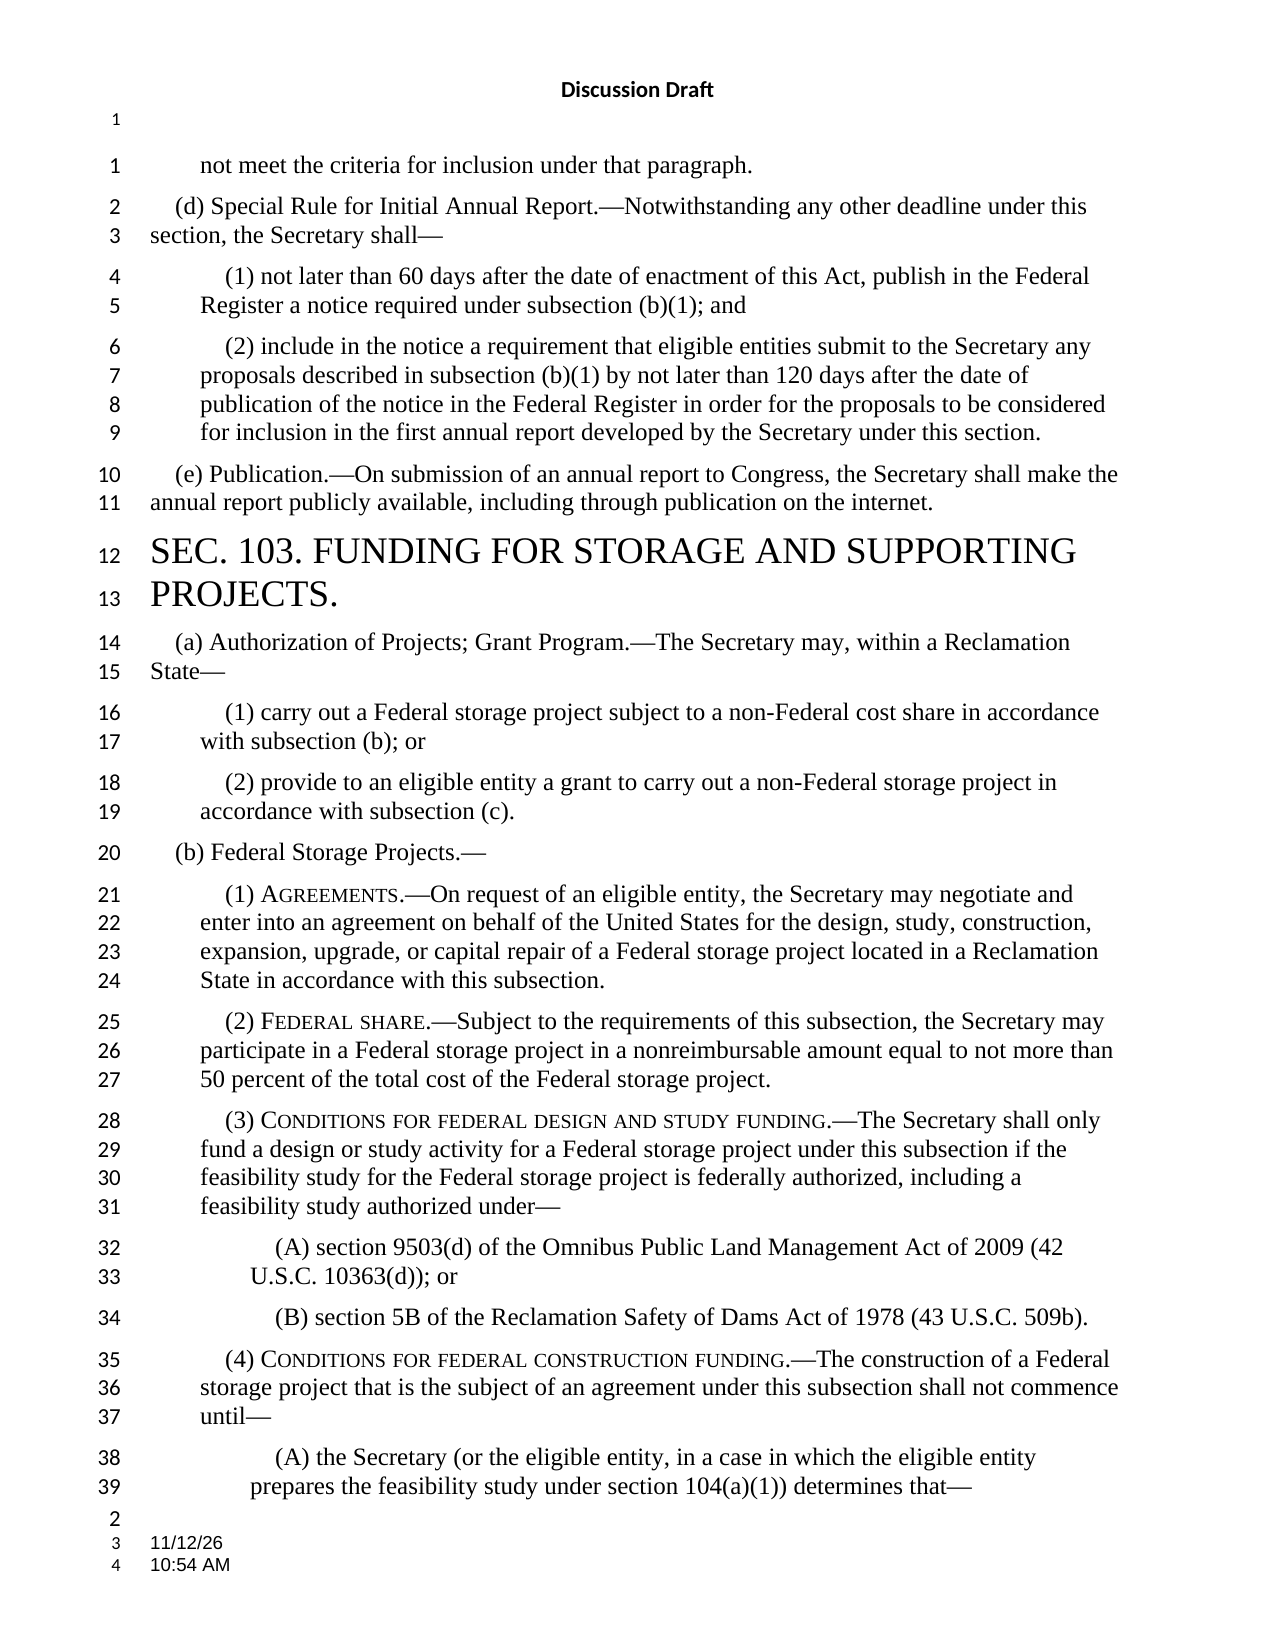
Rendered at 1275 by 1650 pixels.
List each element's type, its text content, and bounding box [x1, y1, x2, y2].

text (2) provide to an eligible entity a grant to carry out a non-Federal storage project in accordance with subsection (c). [200, 767, 1125, 825]
text (2) Federal share.—Subject to the requirements of this subsection, the Secretary may participate in a Federal storage project in a nonreimbursable amount equal to not more than 50 percent of the total cost of the Federal storage project. [200, 1006, 1125, 1092]
text (2) include in the notice a requirement that eligible entities submit to the Secretary any proposals described in subsection (b)(1) by not later than 120 days after the date of publication of the notice in the Federal Register in order for the proposals to be considered for inclusion in the first annual report developed by the Secretary under this section. [200, 331, 1125, 446]
text (1) not later than 60 days after the date of enactment of this Act, publish in the Federal Register a notice required under subsection (b)(1); and [200, 261, 1125, 319]
text (3) Conditions for federal design and study funding.—The Secretary shall only fund a design or study activity for a Federal storage project under this subsection if the feasibility study for the Federal storage project is federally authorized, including a feasibility study authorized under— [200, 1105, 1125, 1220]
text (A) the Secretary (or the eligible entity, in a case in which the eligible entity prepares the feasibility study under section 104(a)(1)) determines that— [250, 1442, 1125, 1500]
text SEC. 103. FUNDING FOR STORAGE AND SUPPORTING PROJECTS. [150, 529, 1125, 615]
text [200, 150, 1125, 179]
text (1) carry out a Federal storage project subject to a non-Federal cost share in accordance with subsection (b); or [200, 697, 1125, 755]
text (a) Authorization of Projects; Grant Program.—The Secretary may, within a Reclamation State— [150, 627, 1125, 685]
text (1) Agreements.—On request of an eligible entity, the Secretary may negotiate and enter into an agreement on behalf of the United States for the design, study, construction, expansion, upgrade, or capital repair of a Federal storage project located in a Reclamation State in accordance with this subsection. [200, 879, 1125, 994]
text (d) Special Rule for Initial Annual Report.—Notwithstanding any other deadline under this section, the Secretary shall— [150, 191, 1125, 249]
text (B) section 5B of the Reclamation Safety of Dams Act of 1978 (43 U.S.C. 509b). [250, 1302, 1125, 1331]
text (e) Publication.—On submission of an annual report to Congress, the Secretary shall make the annual report publicly available, including through publication on the internet. [150, 459, 1125, 516]
text (b) Federal Storage Projects.— [150, 837, 1125, 866]
text (A) section 9503(d) of the Omnibus Public Land Management Act of 2009 (42 U.S.C. 10363(d)); or [250, 1232, 1125, 1290]
text (4) Conditions for federal construction funding.—The construction of a Federal storage project that is the subject of an agreement under this subsection shall not commence until— [200, 1344, 1125, 1430]
